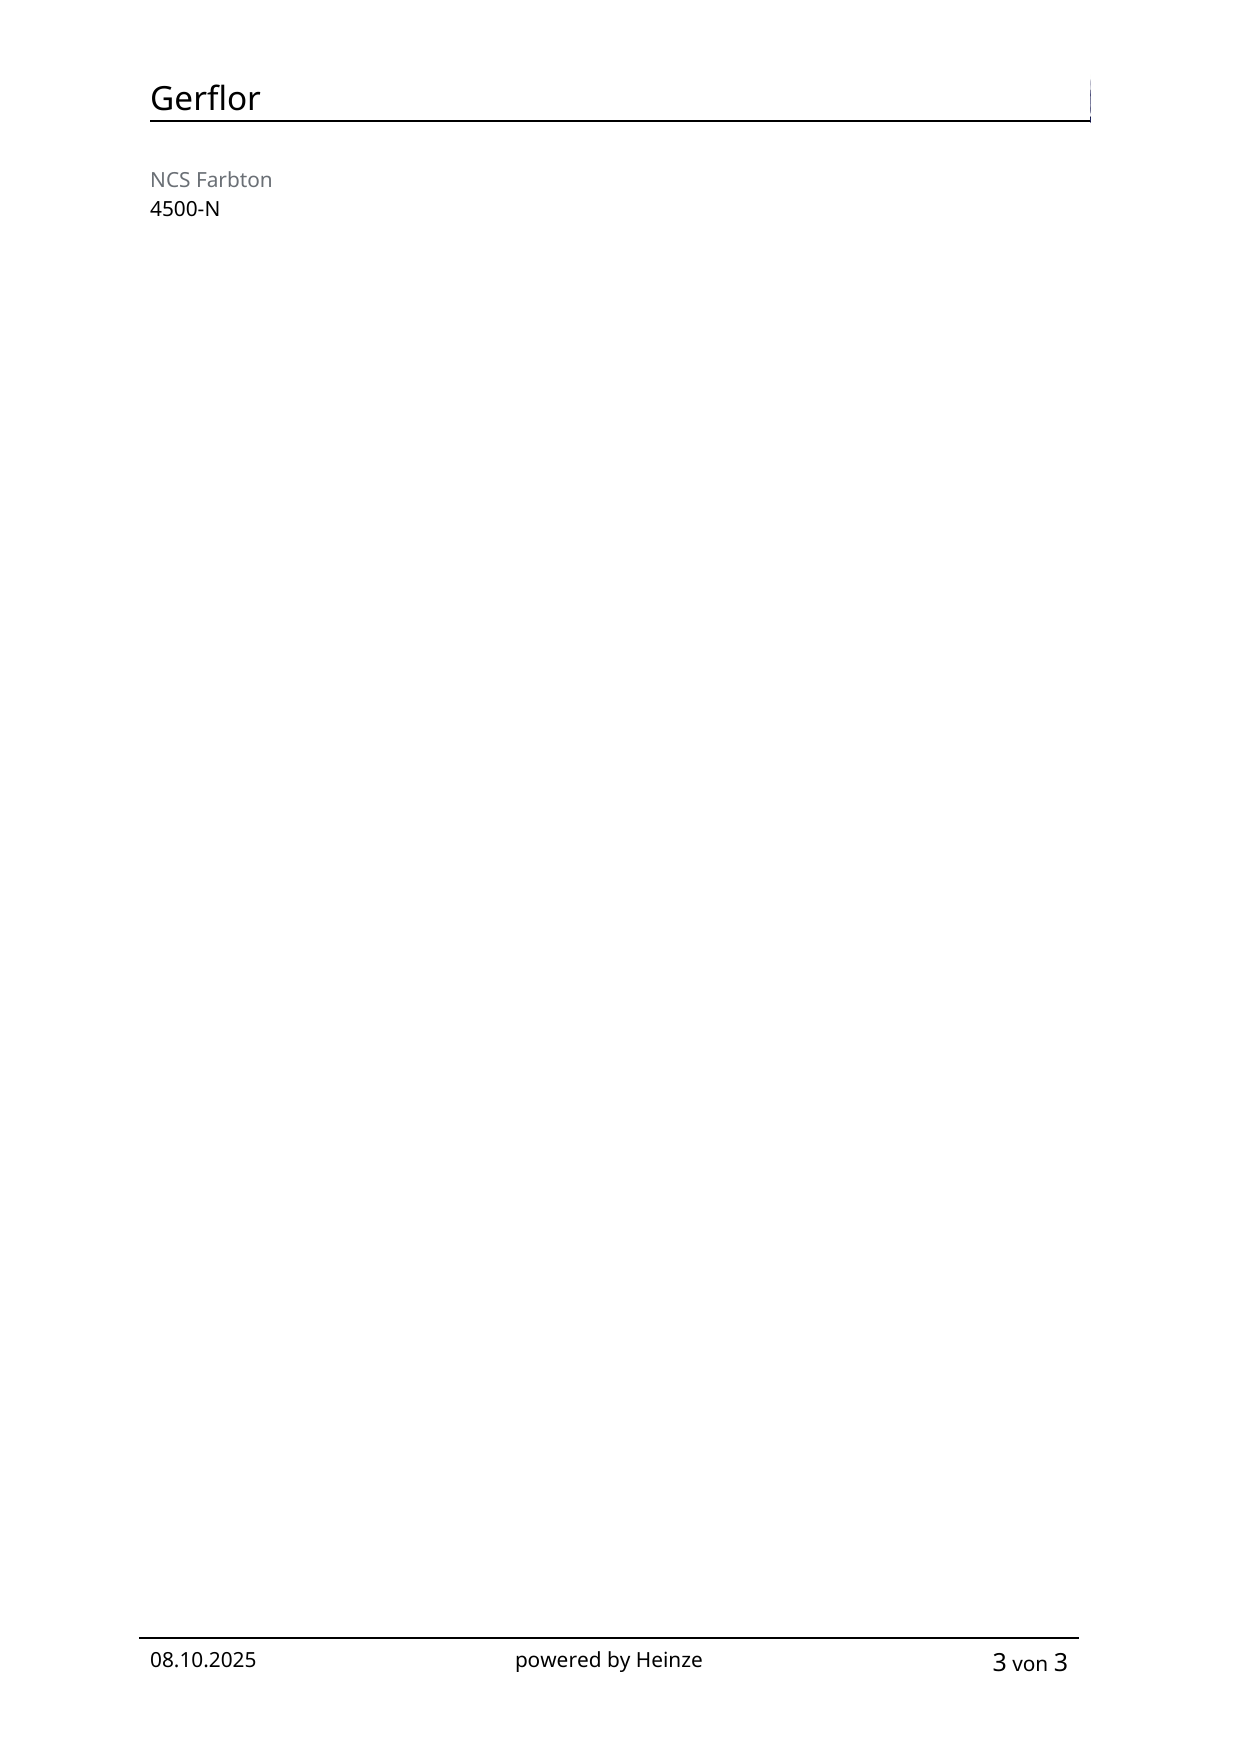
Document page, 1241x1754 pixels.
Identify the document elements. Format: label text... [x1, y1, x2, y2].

text 4500-N [150, 194, 1090, 222]
text NCS Farbton [150, 165, 1090, 194]
